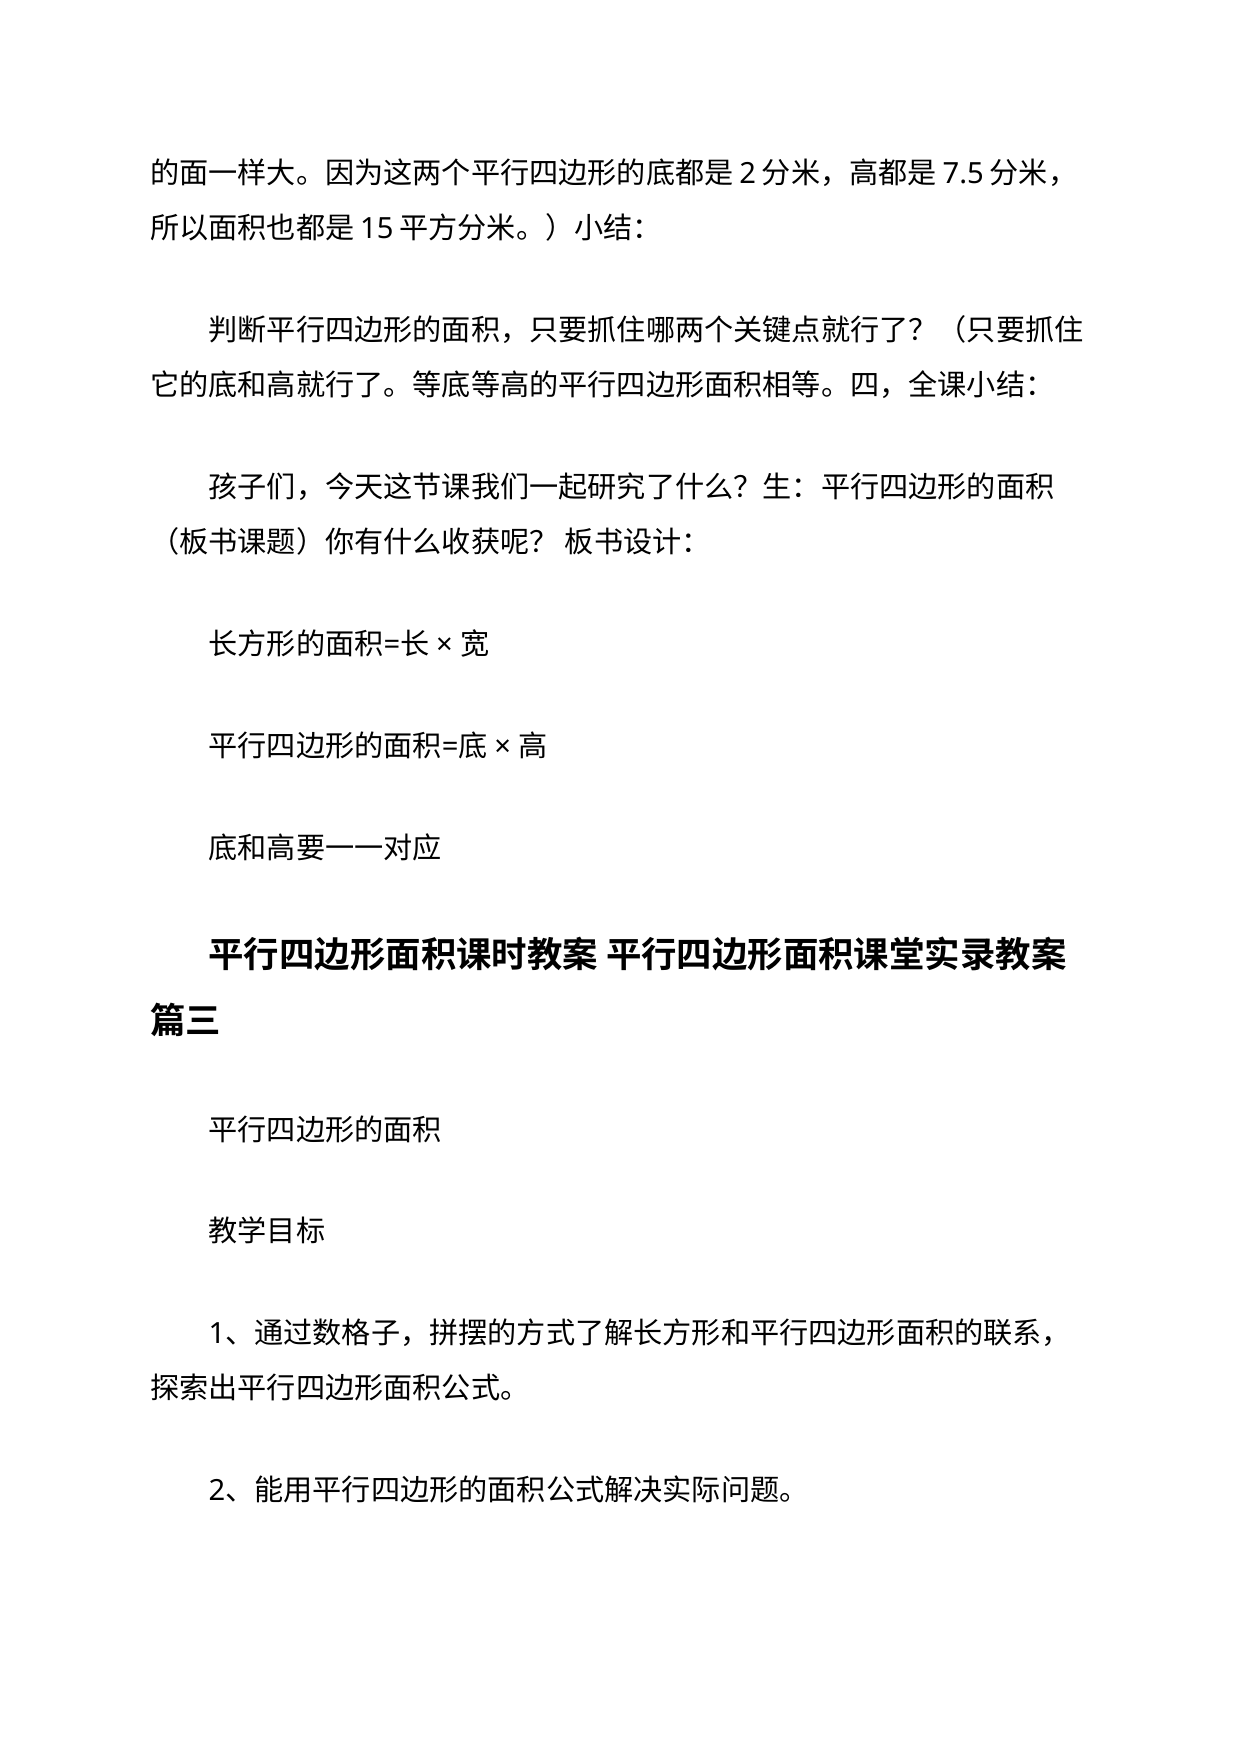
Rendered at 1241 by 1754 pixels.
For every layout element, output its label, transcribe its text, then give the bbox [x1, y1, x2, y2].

text 平行四边形的面积=底 × 高 [150, 722, 1090, 765]
text 孩子们，今天这节课我们一起研究了什么？生：平行四边形的面积（板书课题）你有什么收获呢？ 板书设计： [150, 464, 1090, 561]
text 1、通过数格子，拼摆的方式了解长方形和平行四边形面积的联系，探索出平行四边形面积公式。 [150, 1309, 1090, 1407]
text 教学目标 [150, 1208, 1090, 1250]
text 底和高要一一对应 [150, 824, 1090, 867]
text 平行四边形的面积 [150, 1106, 1090, 1148]
text 平行四边形面积课时教案 平行四边形面积课堂实录教案篇三 [150, 926, 1090, 1044]
text 2、能用平行四边形的面积公式解决实际问题。 [150, 1466, 1090, 1509]
text 判断平行四边形的面积，只要抓住哪两个关键点就行了？（只要抓住它的底和高就行了。等底等高的平行四边形面积相等。四，全课小结： [150, 307, 1090, 404]
text 长方形的面积=长 × 宽 [150, 620, 1090, 663]
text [150, 150, 1090, 247]
